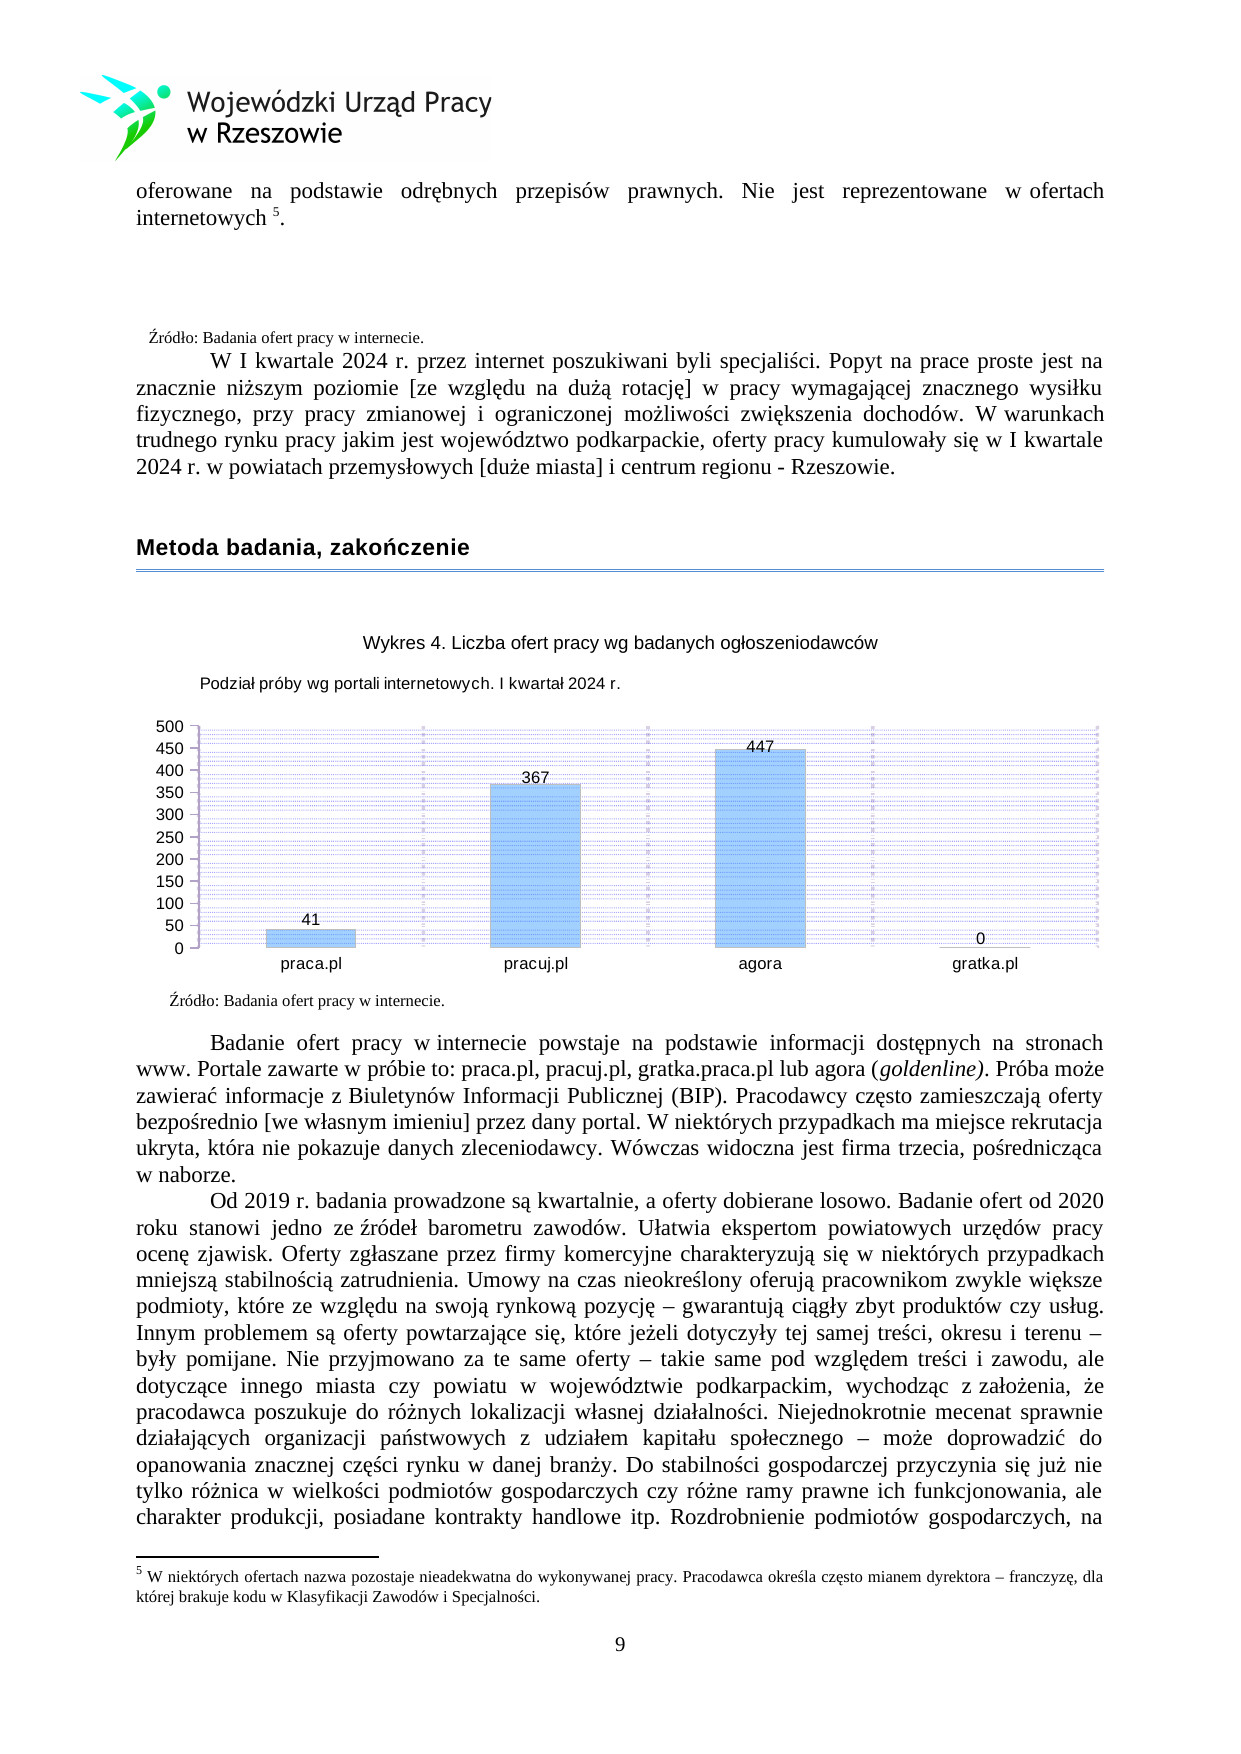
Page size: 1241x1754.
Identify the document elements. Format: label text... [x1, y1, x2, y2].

text Wykres 4. Liczba ofert pracy wg badanych ogłoszeniodawców [136, 632, 1104, 653]
text W I kwartale 2024 r. przez internet poszukiwani byli specjaliści. Popyt na prace proste jest na znacznie niższym poziomie [ze względu na dużą rotację] w pracy wymagającej znacznego wysiłku fizycznego, przy pracy zmianowej i ograniczonej możliwości zwiększenia dochodów. W warunkach trudnego rynku pracy jakim jest województwo podkarpackie, oferty pracy kumulowały się w I kwartale 2024 r. w powiatach przemysłowych [duże miasta] i centrum regionu - Rzeszowie. [136, 347, 1104, 479]
text Źródło: Badania ofert pracy w internecie. [136, 991, 1104, 1010]
title Metoda badania, zakończenie [136, 534, 1104, 569]
text Źródło: Badania ofert pracy w internecie. [136, 328, 1104, 347]
picture [80, 75, 492, 161]
text Badanie ofert pracy w internecie powstaje na podstawie informacji dostępnych na stronach www. Portale zawarte w próbie to: praca.pl, pracuj.pl, gratka.praca.pl lub agora (goldenline). Próba może zawierać informacje z Biuletynów Informacji Publicznej (BIP). Pracodawcy często zamieszczają oferty bezpośrednio [we własnym imieniu] przez dany portal. W niektórych przypadkach ma miejsce rekrutacja ukryta, która nie pokazuje danych zleceniodawcy. Wówczas widoczna jest firma trzecia, pośrednicząca w naborze. [136, 1029, 1104, 1187]
